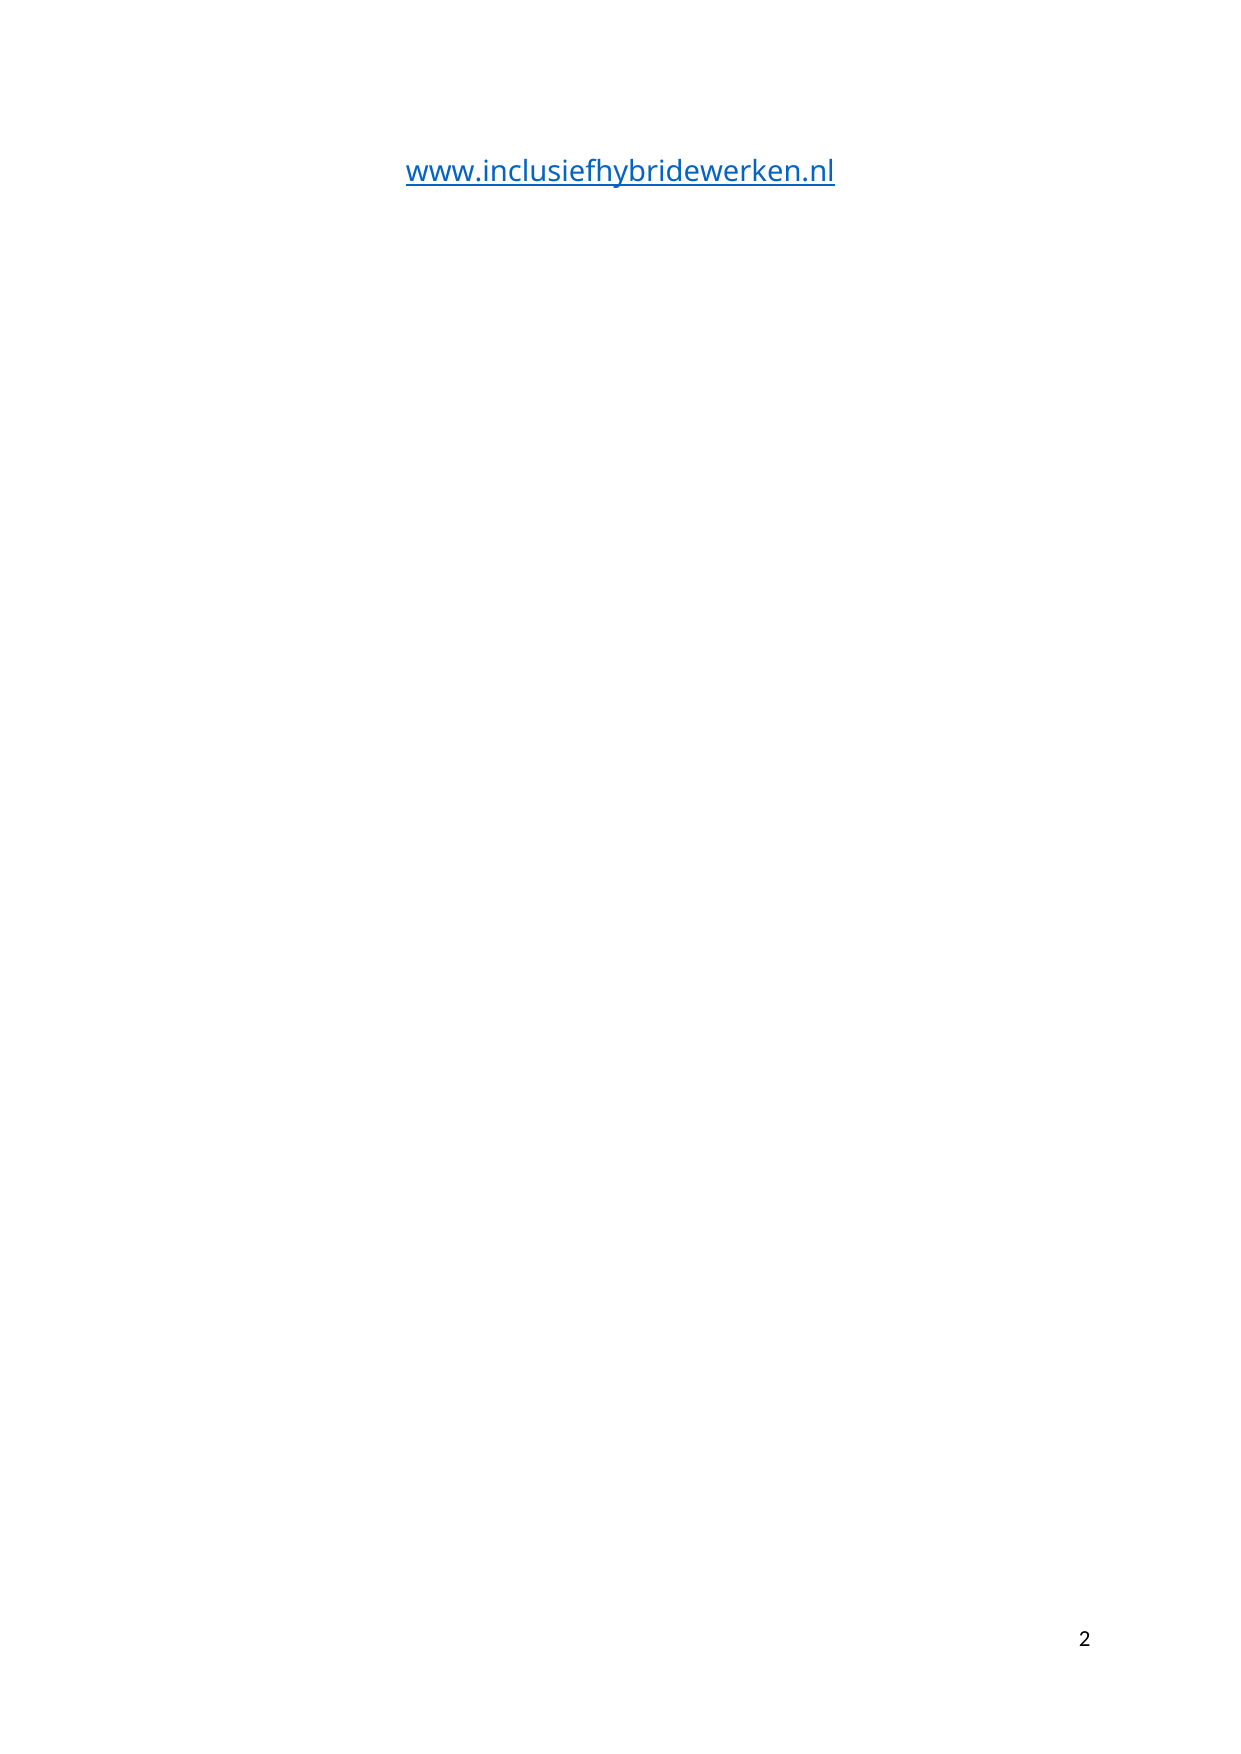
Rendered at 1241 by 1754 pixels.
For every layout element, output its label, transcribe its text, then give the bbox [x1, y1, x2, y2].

text www.inclusiefhybridewerken.nl [150, 150, 1090, 190]
